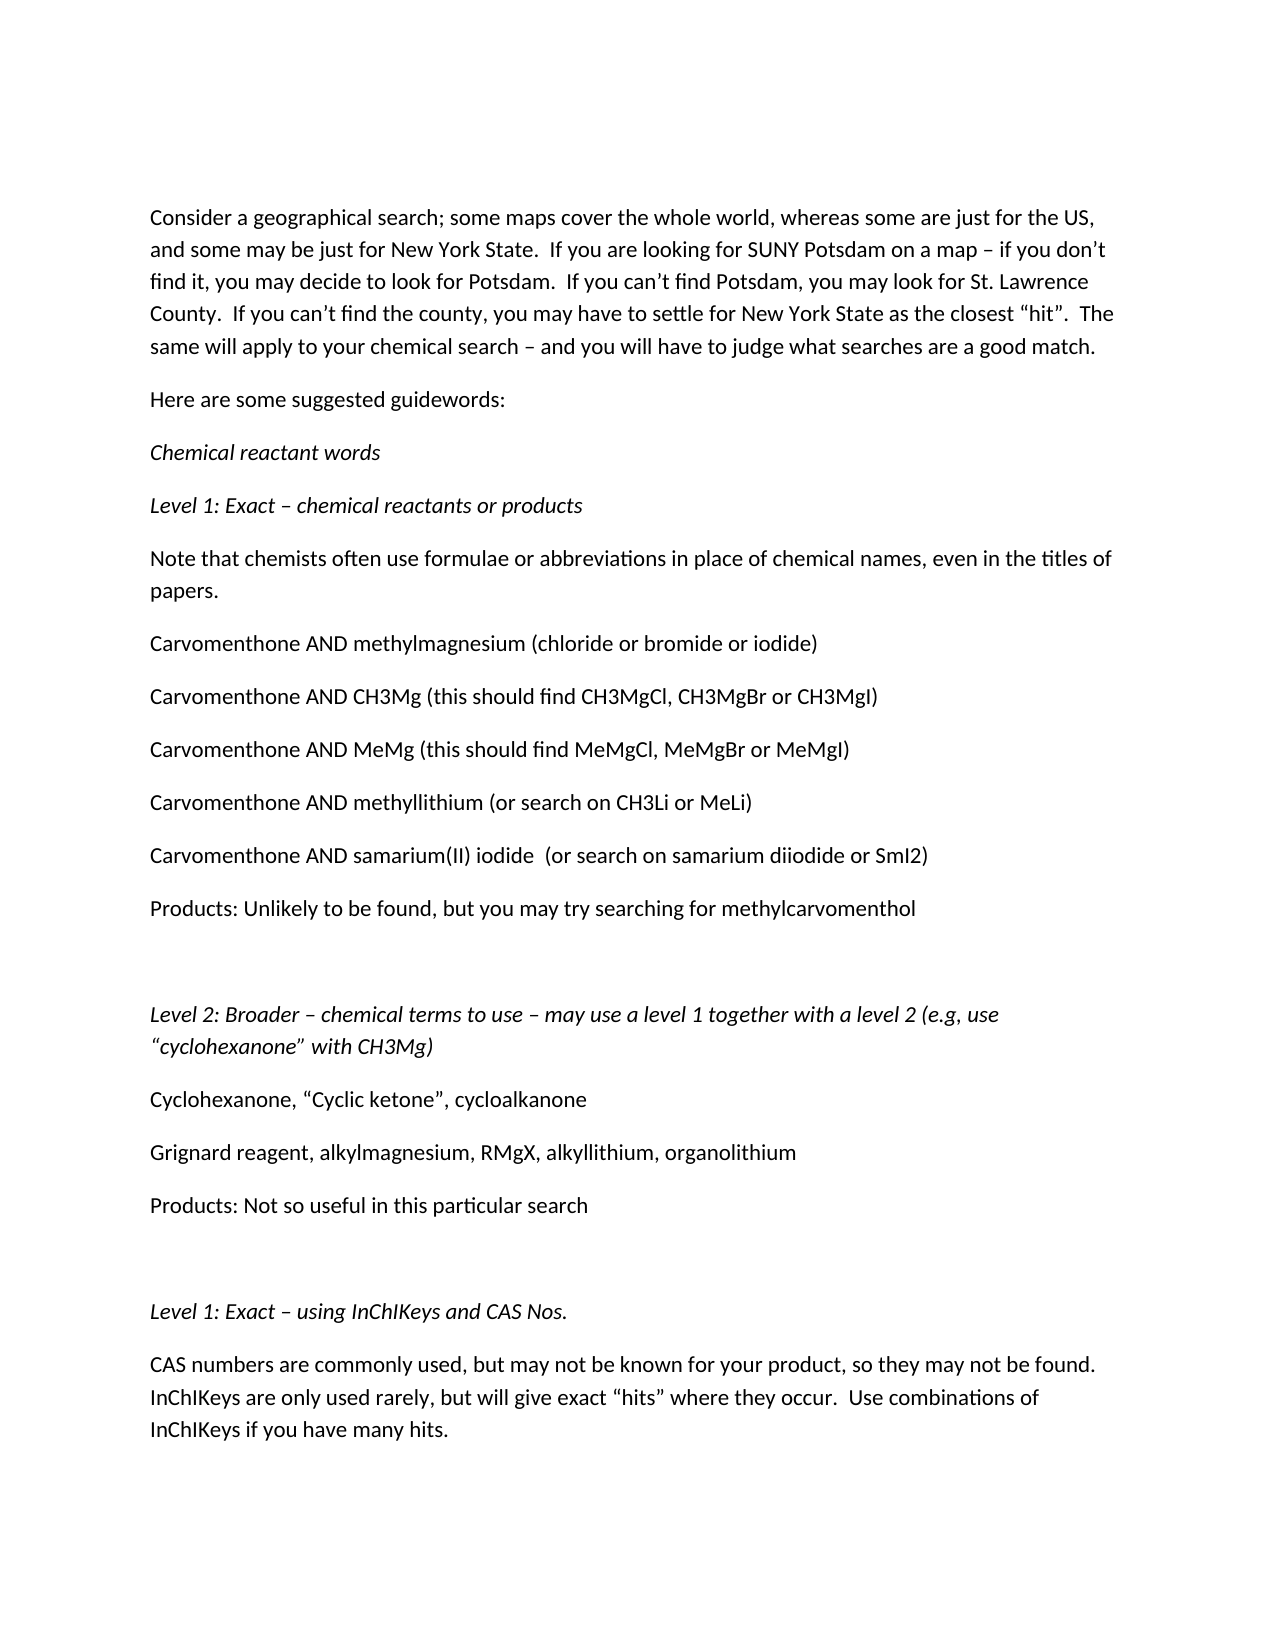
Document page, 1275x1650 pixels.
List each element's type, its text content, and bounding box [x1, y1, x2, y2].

text Level 1: Exact – using InChIKeys and CAS Nos. [150, 1297, 1125, 1326]
text Carvomenthone AND samarium(II) iodide (or search on samarium diiodide or SmI2) [150, 841, 1125, 869]
text CAS numbers are commonly used, but may not be known for your product, so they may not be found. InChIKeys are only used rarely, but will give exact “hits” where they occur. Use combinations of InChIKeys if you have many hits. [150, 1351, 1125, 1443]
text Level 1: Exact – chemical reactants or products [150, 491, 1125, 519]
text Chemical reactant words [150, 438, 1125, 466]
text Carvomenthone AND MeMg (this should find MeMgCl, MeMgBr or MeMgI) [150, 735, 1125, 763]
text Carvomenthone AND methylmagnesium (chloride or bromide or iodide) [150, 629, 1125, 657]
text Products: Unlikely to be found, but you may try searching for methylcarvomenthol [150, 894, 1125, 922]
text Here are some suggested guidewords: [150, 385, 1125, 413]
text Carvomenthone AND CH3Mg (this should find CH3MgCl, CH3MgBr or CH3MgI) [150, 682, 1125, 710]
text Cyclohexanone, “Cyclic ketone”, cycloalkanone [150, 1085, 1125, 1113]
text Note that chemists often use formulae or abbreviations in place of chemical names, even in the titles of papers. [150, 544, 1125, 604]
text Consider a geographical search; some maps cover the whole world, whereas some are just for the US, and some may be just for New York State. If you are looking for SUNY Potsdam on a map – if you don’t find it, you may decide to look for Potsdam. If you can’t find Potsdam, you may look for St. Lawrence County. If you can’t find the county, you may have to settle for New York State as the closest “hit”. The same will apply to your chemical search – and you will have to judge what searches are a good match. [150, 203, 1125, 360]
text Products: Not so useful in this particular search [150, 1191, 1125, 1219]
text Grignard reagent, alkylmagnesium, RMgX, alkyllithium, organolithium [150, 1138, 1125, 1166]
text Carvomenthone AND methyllithium (or search on CH3Li or MeLi) [150, 788, 1125, 816]
text Level 2: Broader – chemical terms to use – may use a level 1 together with a level 2 (e.g, use “cyclohexanone” with CH3Mg) [150, 1000, 1125, 1060]
